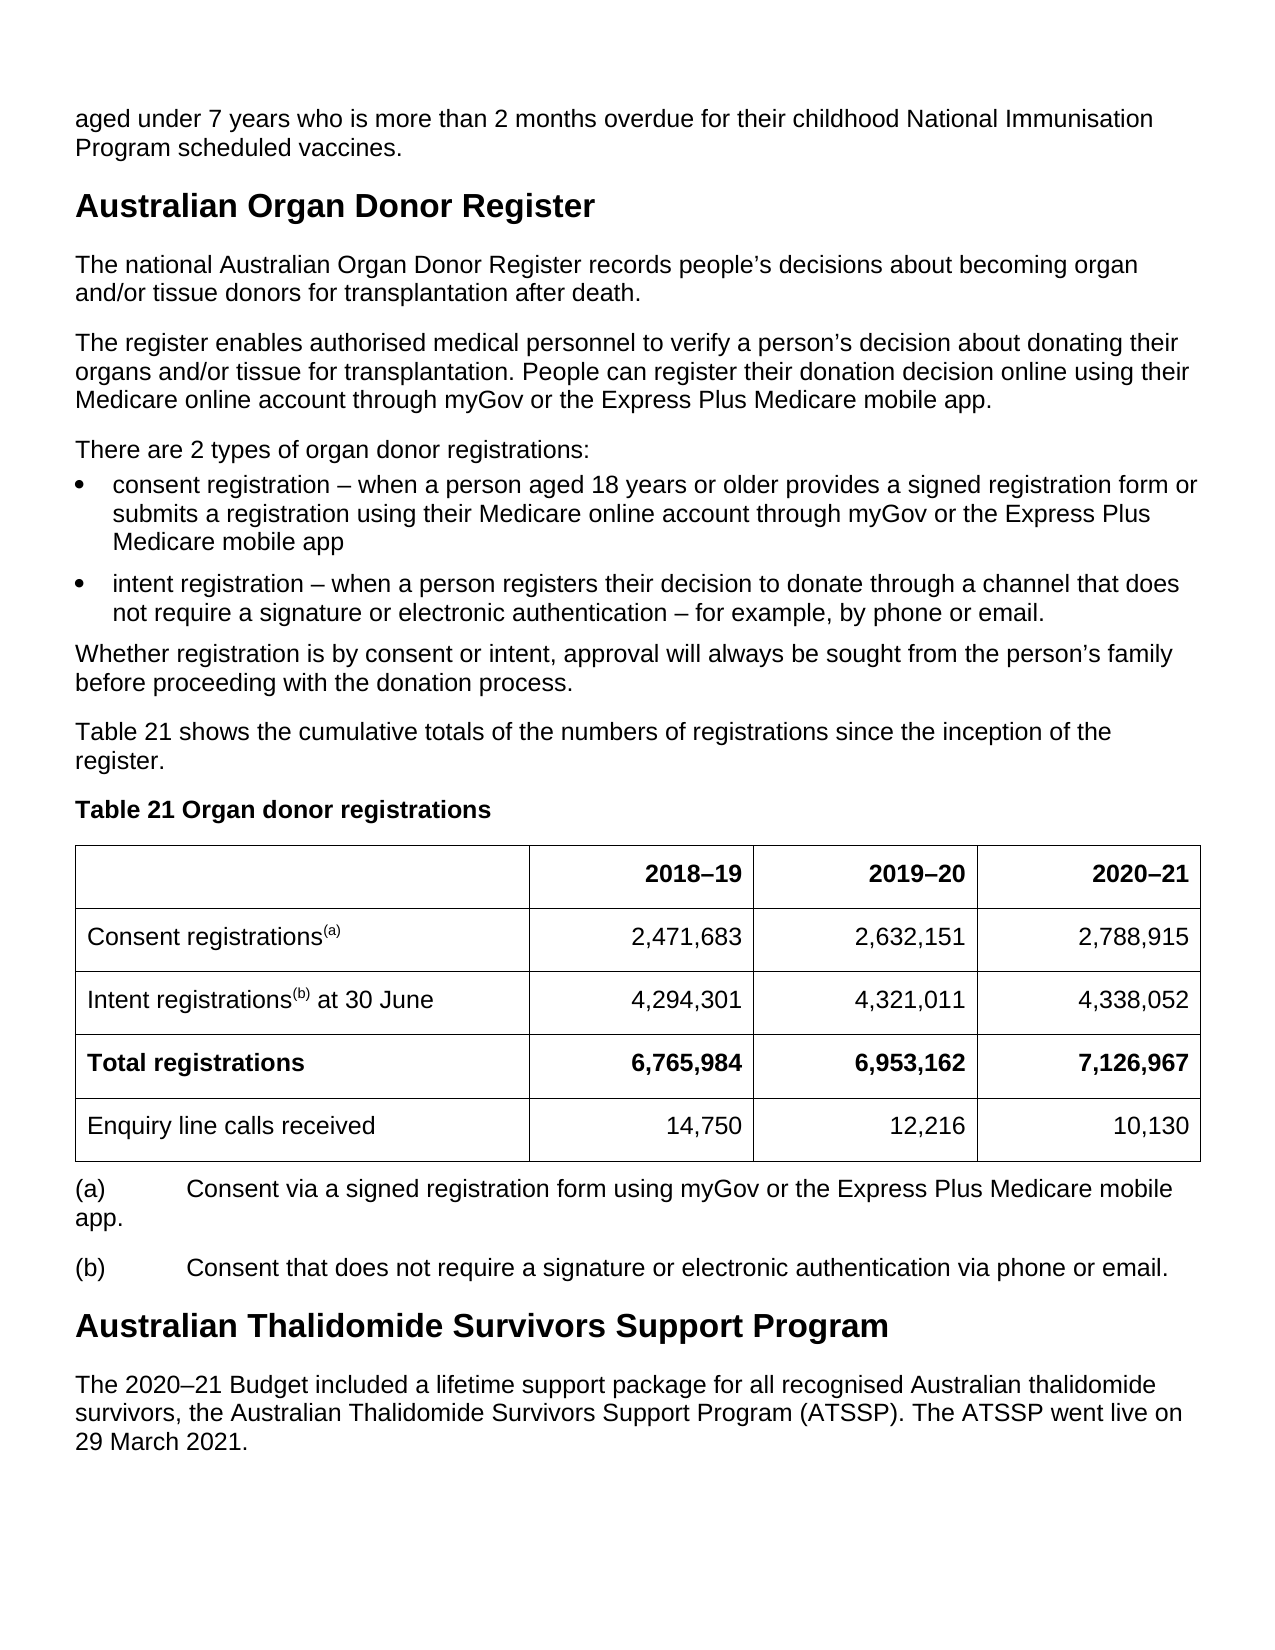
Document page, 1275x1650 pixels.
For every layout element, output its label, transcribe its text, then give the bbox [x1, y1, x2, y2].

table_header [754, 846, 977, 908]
text The national Australian Organ Donor Register records people’s decisions about becoming organ and/or tissue donors for transplantation after death. [75, 250, 1200, 307]
text There are 2 types of organ donor registrations: [75, 435, 1200, 464]
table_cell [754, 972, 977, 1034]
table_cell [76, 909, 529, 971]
text The register enables authorised medical personnel to verify a person’s decision about donating their organs and/or tissue for transplantation. People can register their donation decision online using their Medicare online account through myGov or the Express Plus Medicare mobile app. [75, 328, 1200, 414]
subtitle Australian Thalidomide Survivors Support Program [75, 1306, 1200, 1345]
list consent registration – when a person aged 18 years or older provides a signed registration form or submits a registration using their Medicare online account through myGov or the Express Plus Medicare mobile app [75, 470, 1200, 556]
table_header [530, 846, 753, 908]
text Table 21 shows the cumulative totals of the numbers of registrations since the inception of the register. [75, 717, 1200, 774]
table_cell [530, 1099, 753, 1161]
text (a) Consent via a signed registration form using myGov or the Express Plus Medicare mobile app. [75, 1174, 1200, 1232]
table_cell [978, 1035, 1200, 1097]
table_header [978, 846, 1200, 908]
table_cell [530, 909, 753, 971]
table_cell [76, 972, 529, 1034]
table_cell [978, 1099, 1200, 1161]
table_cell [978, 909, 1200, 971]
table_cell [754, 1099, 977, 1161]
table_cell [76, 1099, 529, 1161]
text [75, 104, 1200, 161]
subtitle Australian Organ Donor Register [75, 186, 1200, 225]
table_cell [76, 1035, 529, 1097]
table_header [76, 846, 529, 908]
text The 2020–21 Budget included a lifetime support package for all recognised Australian thalidomide survivors, the Australian Thalidomide Survivors Support Program (ATSSP). The ATSSP went live on 29 March 2021. [75, 1370, 1200, 1456]
list intent registration – when a person registers their decision to donate through a channel that does not require a signature or electronic authentication – for example, by phone or email. [75, 569, 1200, 626]
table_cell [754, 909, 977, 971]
text (b) Consent that does not require a signature or electronic authentication via phone or email. [75, 1252, 1200, 1281]
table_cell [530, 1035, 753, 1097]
text Table 21 Organ donor registrations [75, 795, 1200, 824]
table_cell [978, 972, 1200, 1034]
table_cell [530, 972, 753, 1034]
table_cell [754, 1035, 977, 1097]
text Whether registration is by consent or intent, approval will always be sought from the person’s family before proceeding with the donation process. [75, 639, 1200, 696]
